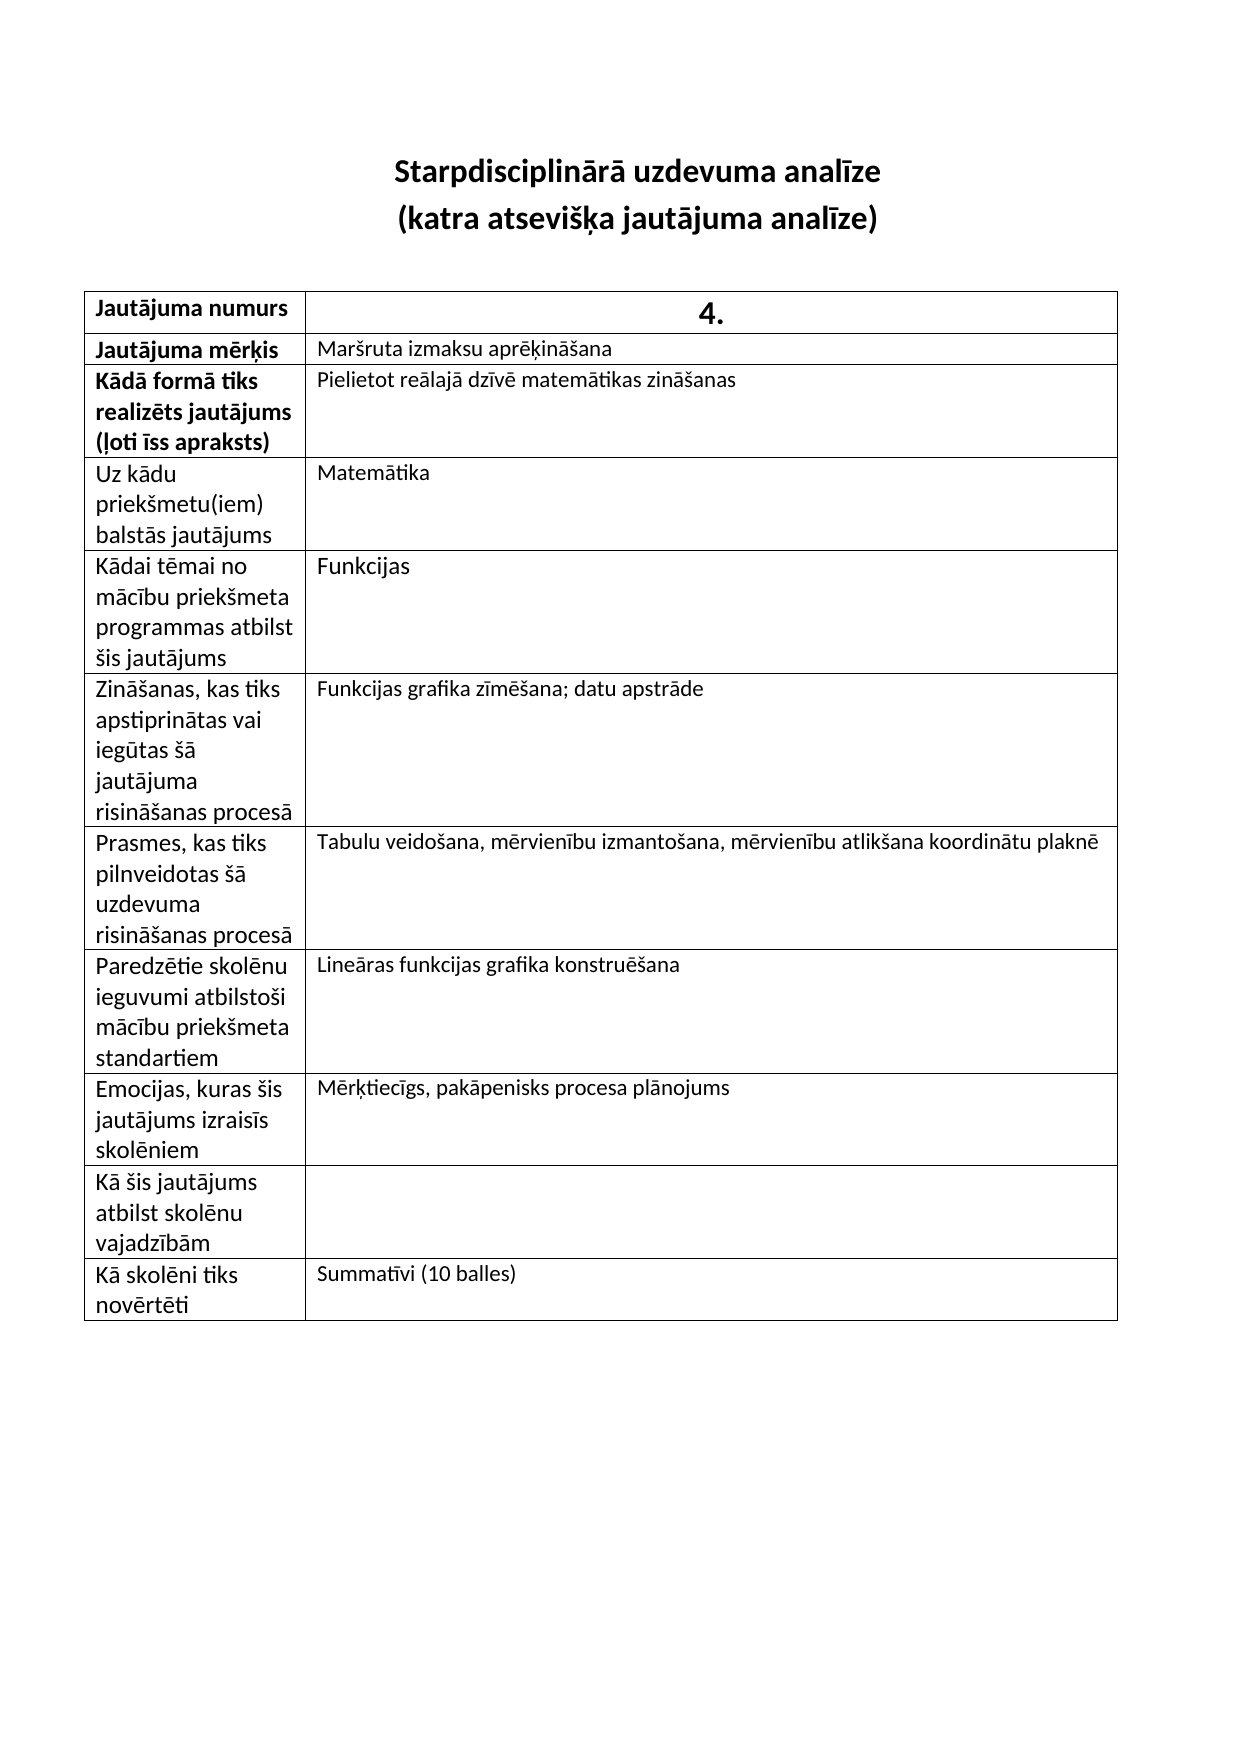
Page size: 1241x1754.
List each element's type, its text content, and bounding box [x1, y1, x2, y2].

table_cell Mērķtiecīgs, pakāpenisks procesa plānojums [306, 1074, 1117, 1165]
table_cell Uz kādu priekšmetu(iem) balstās jautājums [85, 458, 305, 549]
table_cell Prasmes, kas tiks pilnveidotas šā uzdevuma risināšanas procesā [85, 827, 305, 949]
table_cell Kādai tēmai no mācību priekšmeta programmas atbilst šis jautājums [85, 551, 305, 673]
table_cell Funkcijas [306, 551, 1117, 673]
table_cell Zināšanas, kas tiks apstiprinātas vai iegūtas šā jautājuma risināšanas procesā [85, 674, 305, 826]
table_cell Funkcijas grafika zīmēšana; datu apstrāde [306, 674, 1117, 826]
table_cell Pielietot reālajā dzīvē matemātikas zināšanas [306, 365, 1117, 457]
table_cell Summatīvi (10 balles) [306, 1259, 1117, 1320]
table_header Jautājuma numurs [85, 292, 305, 333]
table_cell Emocijas, kuras šis jautājums izraisīs skolēniem [85, 1074, 305, 1165]
table_cell Lineāras funkcijas grafika konstruēšana [306, 950, 1117, 1072]
table_cell Kā šis jautājums atbilst skolēnu vajadzībām [85, 1166, 305, 1258]
table_cell Paredzētie skolēnu ieguvumi atbilstoši mācību priekšmeta standartiem [85, 950, 305, 1072]
text (katra atsevišķa jautājuma analīze) [187, 197, 1053, 238]
text Starpdisciplinārā uzdevuma analīze [187, 150, 1053, 191]
table_cell Kā skolēni tiks novērtēti [85, 1259, 305, 1320]
table_cell Tabulu veidošana, mērvienību izmantošana, mērvienību atlikšana koordinātu plaknē [306, 827, 1117, 949]
table_cell Maršruta izmaksu aprēķināšana [306, 334, 1117, 364]
table_cell Jautājuma mērķis [85, 334, 305, 364]
table_cell [306, 1166, 1117, 1258]
table_header 4. [306, 292, 1117, 333]
table_cell Kādā formā tiks realizēts jautājums (ļoti īss apraksts) [85, 365, 305, 457]
table_cell Matemātika [306, 458, 1117, 549]
